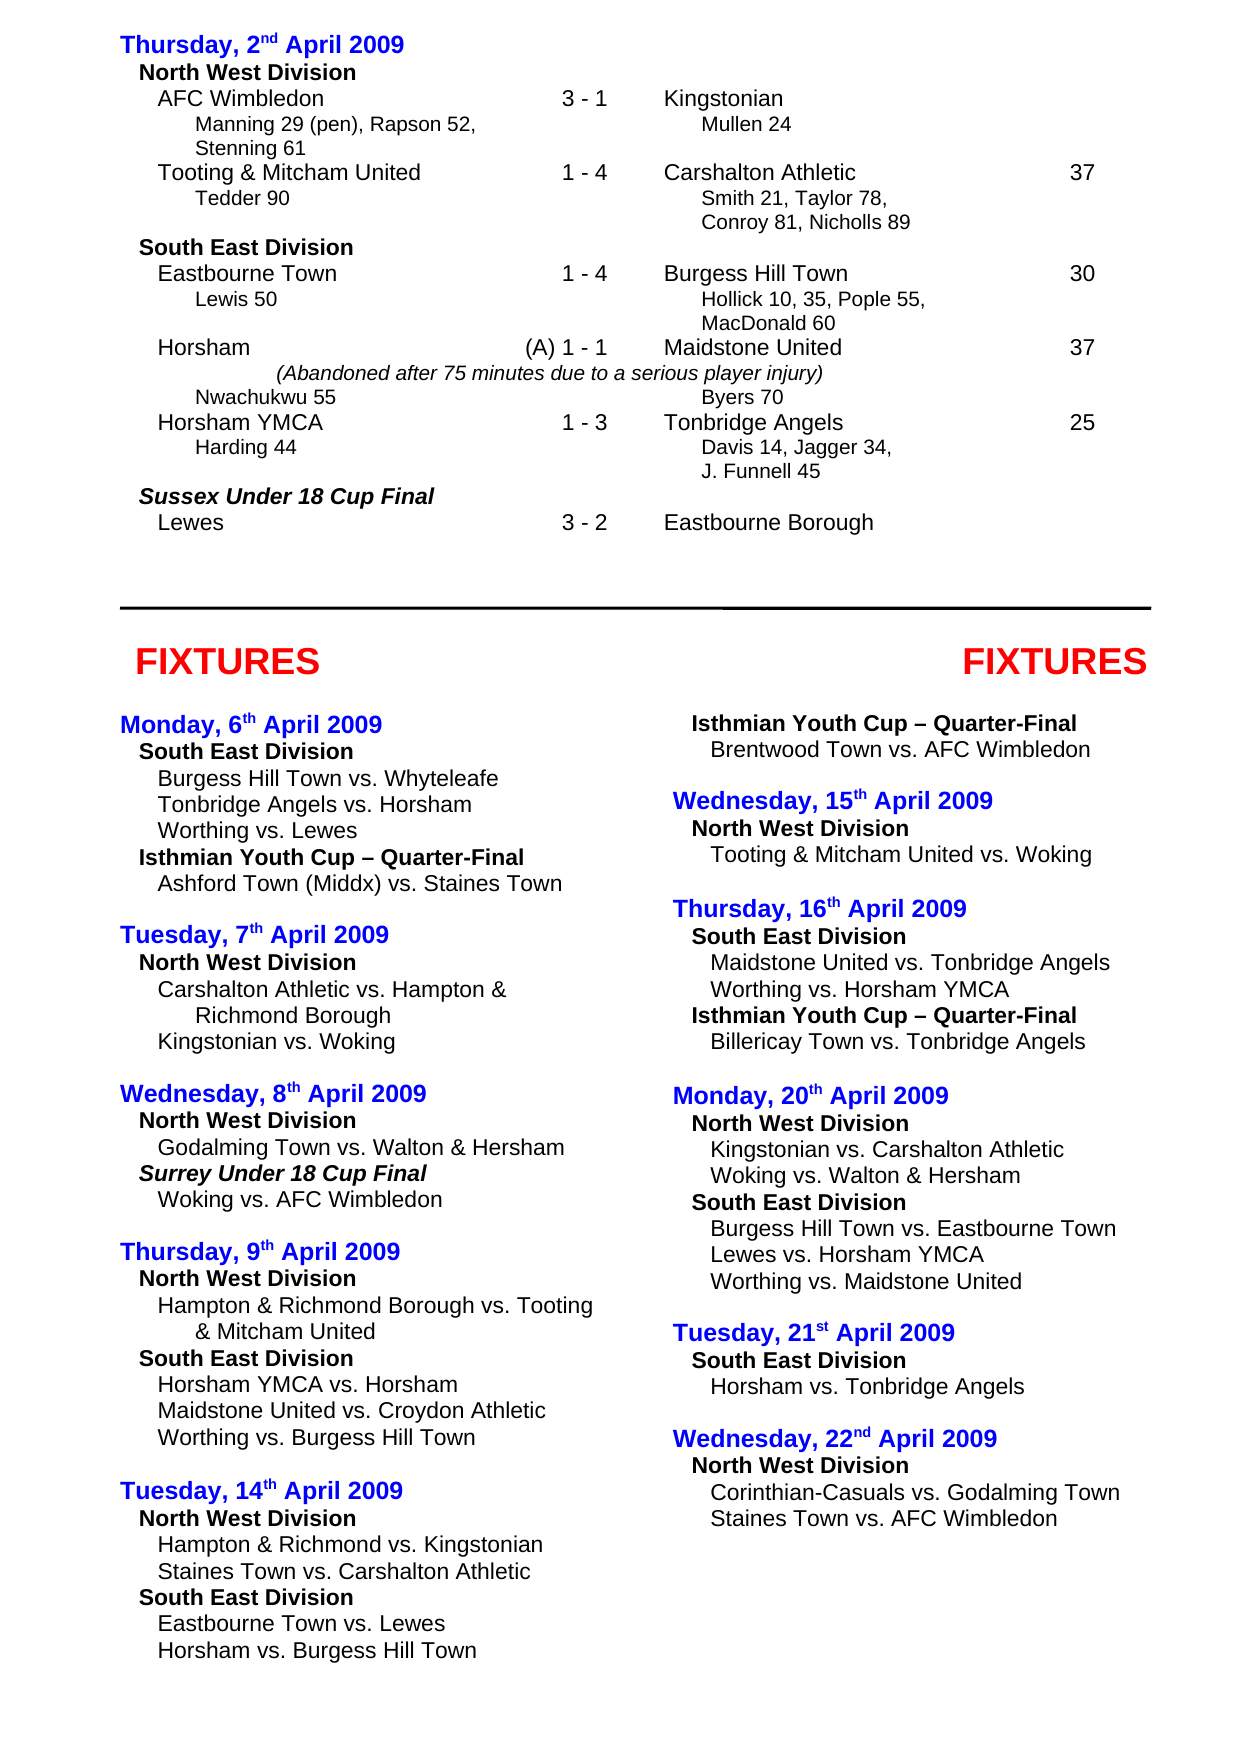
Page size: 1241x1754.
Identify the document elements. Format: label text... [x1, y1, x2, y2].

text Isthmian Youth Cup – Quarter-Final [691, 1002, 1150, 1028]
text Tuesday, 21st April 2009 [673, 1318, 1141, 1347]
text South East Division [139, 1584, 598, 1610]
text vs. Walton & Hersham [710, 1162, 1150, 1189]
text United vs. Tonbridge Angels [710, 949, 1150, 976]
text Tuesday, 14th April 2009 [120, 1476, 589, 1505]
text (Middx) vs. [157, 870, 598, 896]
text Tooting & Mitcham United 1 - 4 Carshalton Athletic 37 [157, 159, 1150, 186]
text Wednesday, 15th April 2009 [673, 786, 1150, 815]
text 1 - 4 30 [157, 260, 1150, 286]
text vs. AFC [710, 1505, 1150, 1531]
text Lewis 50 Hollick 10, 35, Pople 55, [195, 286, 1150, 310]
text Division [139, 1265, 598, 1292]
text Woking vs. AFC [157, 1186, 598, 1213]
text South East Division [691, 923, 1150, 949]
text South East Division [691, 1189, 1150, 1215]
text vs. Carshalton Athletic [157, 1558, 598, 1584]
text vs. Walton & Hersham [157, 1134, 598, 1160]
text & Borough vs. Tooting & Mitcham United [157, 1292, 598, 1344]
text Kingstonian vs. [157, 1028, 598, 1054]
text Isthmian Youth Cup – Quarter-Final [691, 710, 1150, 736]
text Thursday, 2nd April 2009 [120, 30, 1141, 59]
text Lewes vs. Horsham YMCA [710, 1241, 1150, 1268]
text Horsham (A) 1 - 1 United 37 [157, 334, 1150, 361]
text Harding 44 Davis 14, Jagger 34, [195, 435, 1150, 459]
text Monday, 6th April 2009 [120, 710, 589, 738]
text South East Division [691, 1347, 1150, 1373]
text Tonbridge Angels vs. Horsham [157, 791, 598, 817]
text Under 18 Cup Final [139, 483, 1150, 509]
text Under 18 Cup Final [139, 1160, 598, 1186]
text Worthing vs. United [710, 1268, 1150, 1294]
text Worthing vs. [157, 1423, 598, 1450]
text (Abandoned after 75 minutes due to a serious player injury) [195, 361, 905, 384]
text South East Division [139, 1344, 598, 1371]
text vs. [710, 1215, 1150, 1241]
text Stenning 61 [195, 135, 1150, 159]
text Thursday, 16th April 2009 [673, 894, 1141, 923]
text Wednesday, 8th April 2009 [120, 1078, 598, 1107]
text Conroy 81, Nicholls 89 [195, 210, 1150, 234]
text Carshalton Athletic vs. & Borough [157, 976, 598, 1028]
text Horsham YMCA vs. Horsham [157, 1371, 598, 1397]
text Division [139, 59, 1150, 85]
text J. Funnell 45 [195, 459, 1150, 483]
text Thursday, 9th April 2009 [120, 1237, 589, 1265]
text Division [139, 1107, 598, 1134]
text vs. Lewes [157, 817, 598, 844]
text vs. Lewes [157, 1610, 598, 1637]
text Tedder 90 Smith 21, Taylor 78, [195, 186, 1150, 210]
text South East Division [139, 738, 598, 765]
text Nwachukwu 55 Byers 70 [195, 384, 1150, 408]
text AFC 3 - 1 Kingstonian [157, 85, 1150, 111]
text Kingstonian vs. Carshalton Athletic [710, 1136, 1150, 1162]
text Horsham vs. [157, 1637, 598, 1663]
text vs. Whyteleafe [157, 765, 598, 791]
text Billericay Town vs. Tonbridge Angels [710, 1028, 1150, 1054]
text Horsham YMCA 1 - 3 Tonbridge Angels 25 [157, 408, 1150, 435]
text Isthmian Youth Cup – Quarter-Final [139, 844, 598, 870]
text Monday, 20th April 2009 [673, 1081, 1141, 1110]
text Horsham vs. Tonbridge Angels [710, 1373, 1150, 1399]
text Wednesday, 22nd April 2009 [673, 1423, 1150, 1452]
text MacDonald 60 [195, 310, 1150, 334]
text Lewes 3 - 2 Borough [157, 509, 1150, 536]
text vs. Horsham YMCA [710, 976, 1150, 1002]
text Division [139, 1505, 598, 1531]
text Tooting & Mitcham United vs. [710, 841, 1150, 868]
text Division [691, 1110, 1150, 1136]
text Manning 29 (pen), Rapson 52, Mullen 24 [195, 111, 1150, 135]
text Division [139, 949, 598, 976]
text South East Division [139, 234, 1150, 260]
text United vs. Croydon Athletic [157, 1397, 598, 1423]
text Division [691, 815, 1150, 841]
text & vs. Kingstonian [157, 1531, 598, 1558]
text Corinthian-Casuals vs. [710, 1479, 1150, 1505]
text vs. AFC [710, 736, 1150, 762]
text Tuesday, 7th April 2009 [120, 920, 598, 949]
text Division [691, 1452, 1150, 1479]
